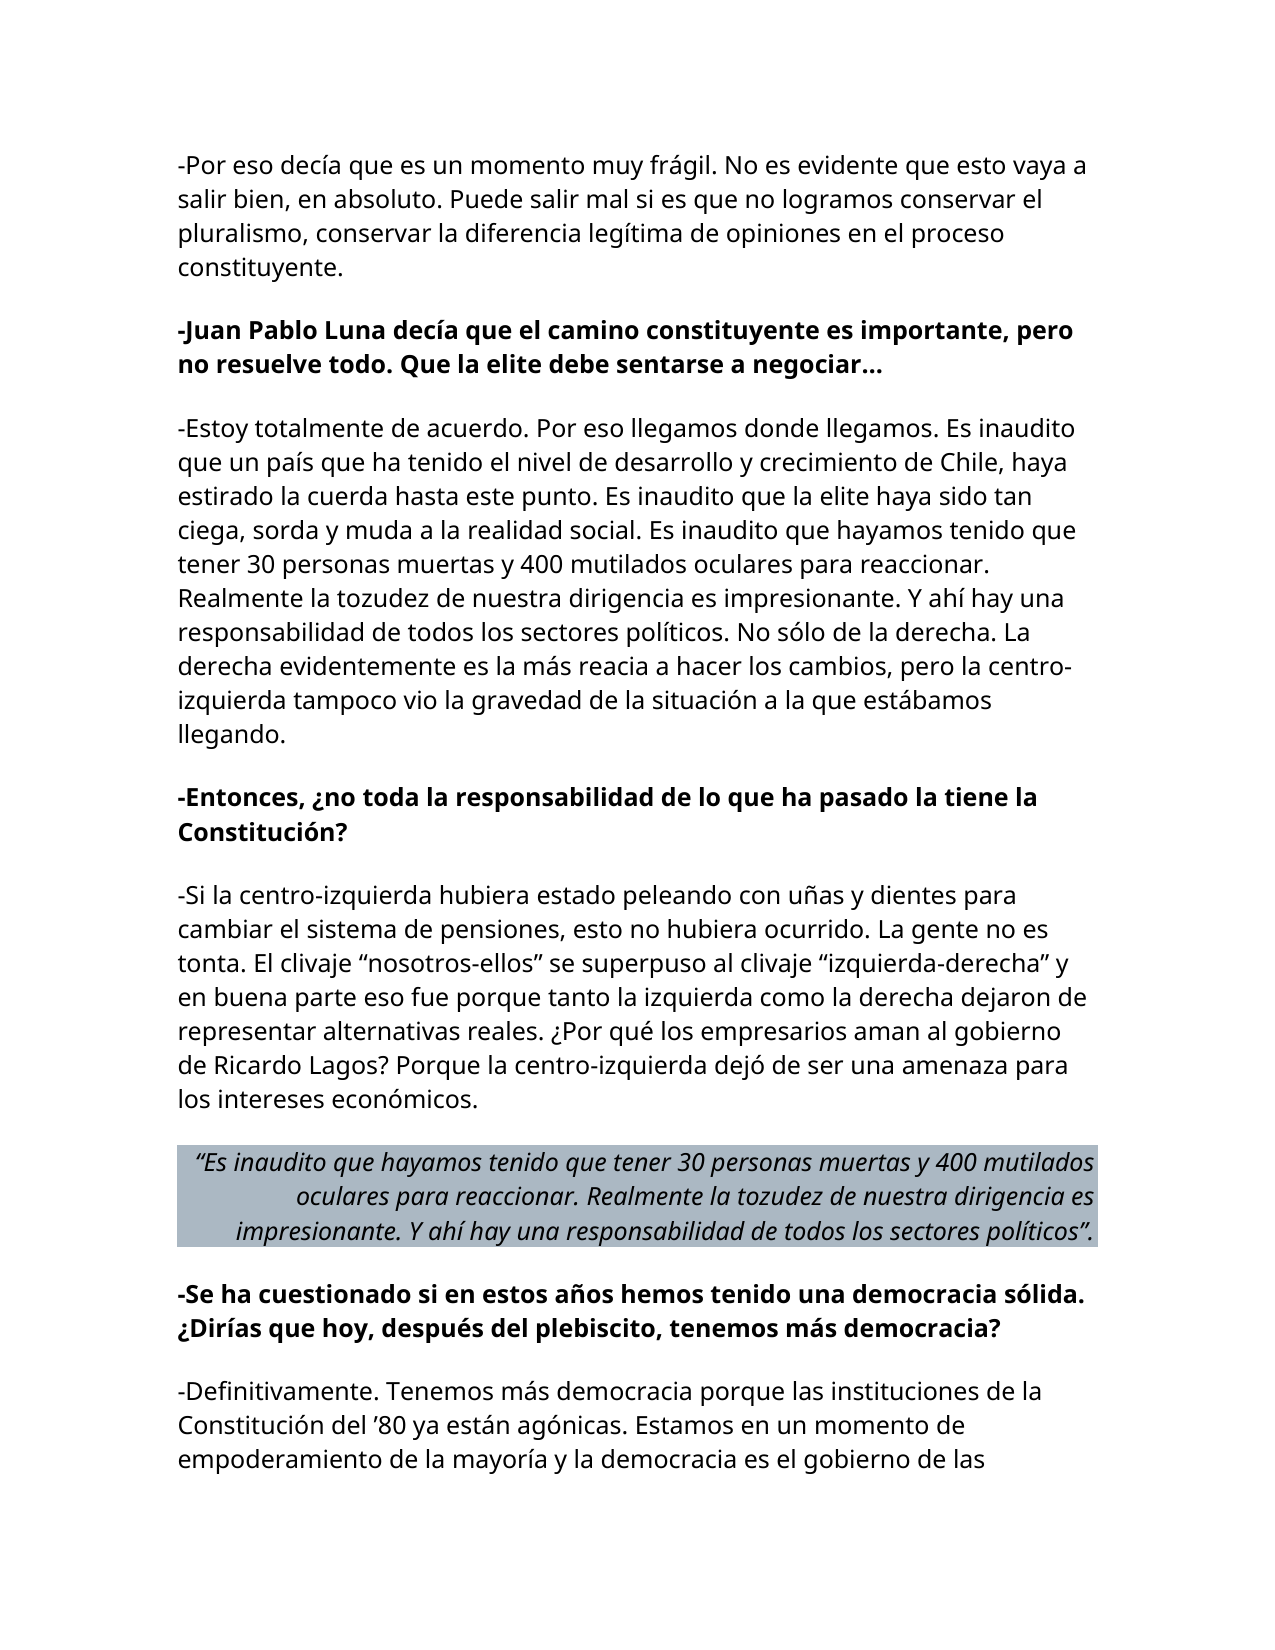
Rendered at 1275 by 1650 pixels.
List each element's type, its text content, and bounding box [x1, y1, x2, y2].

text “Es inaudito que hayamos tenido que tener 30 personas muertas y 400 mutilados oculares para reaccionar. Realmente la tozudez de nuestra dirigencia es impresionante. Y ahí hay una responsabilidad de todos los sectores políticos”. [177, 1145, 1098, 1247]
text -Estoy totalmente de acuerdo. Por eso llegamos donde llegamos. Es inaudito que un país que ha tenido el nivel de desarrollo y crecimiento de Chile, haya estirado la cuerda hasta este punto. Es inaudito que la elite haya sido tan ciega, sorda y muda a la realidad social. Es inaudito que hayamos tenido que tener 30 personas muertas y 400 mutilados oculares para reaccionar. Realmente la tozudez de nuestra dirigencia es impresionante. Y ahí hay una responsabilidad de todos los sectores políticos. No sólo de la derecha. La derecha evidentemente es la más reacia a hacer los cambios, pero la centro-izquierda tampoco vio la gravedad de la situación a la que estábamos llegando. [177, 410, 1098, 751]
text -Entonces, ¿no toda la responsabilidad de lo que ha pasado la tiene la Constitución? [177, 780, 1098, 848]
text -Si la centro-izquierda hubiera estado peleando con uñas y dientes para cambiar el sistema de pensiones, esto no hubiera ocurrido. La gente no es tonta. El clivaje “nosotros-ellos” se superpuso al clivaje “izquierda-derecha” y en buena parte eso fue porque tanto la izquierda como la derecha dejaron de representar alternativas reales. ¿Por qué los empresarios aman al gobierno de Ricardo Lagos? Porque la centro-izquierda dejó de ser una amenaza para los intereses económicos. [177, 877, 1098, 1116]
text -Por eso decía que es un momento muy frágil. No es evidente que esto vaya a salir bien, en absoluto. Puede salir mal si es que no logramos conservar el pluralismo, conservar la diferencia legítima de opiniones en el proceso constituyente. [177, 148, 1098, 284]
text -Se ha cuestionado si en estos años hemos tenido una democracia sólida. ¿Dirías que hoy, después del plebiscito, tenemos más democracia? [177, 1276, 1098, 1344]
text -Juan Pablo Luna decía que el camino constituyente es importante, pero no resuelve todo. Que la elite debe sentarse a negociar… [177, 313, 1098, 381]
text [177, 1374, 1098, 1476]
